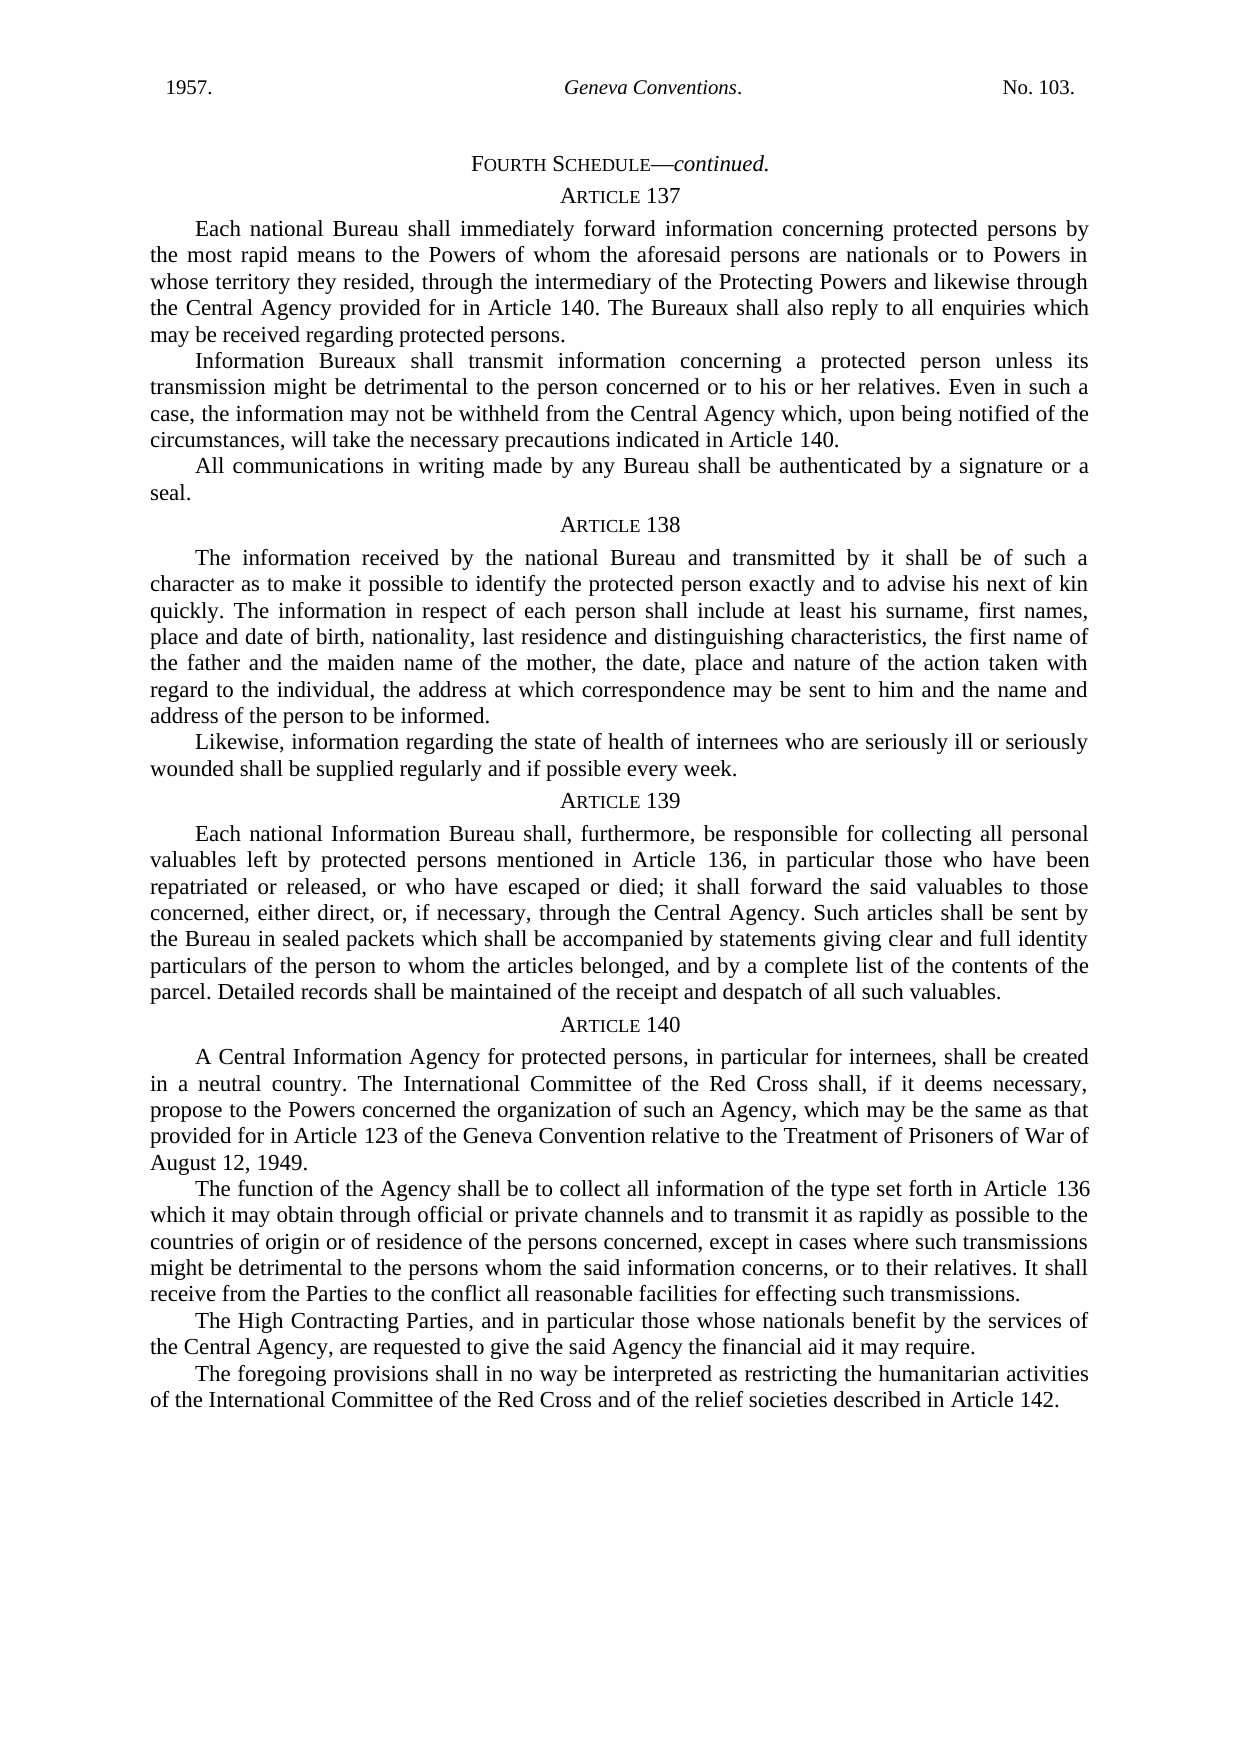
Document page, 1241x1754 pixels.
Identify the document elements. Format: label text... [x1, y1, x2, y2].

text Information Bureaux shall transmit information concerning a protected person unless its transmission might be detrimental to the person concerned or to his or her relatives. Even in such a case, the information may not be withheld from the Central Agency which, upon being notified of the circumstances, will take the necessary precautions indicated in Article 140. [150, 347, 1090, 452]
text Article 140 [150, 1011, 1090, 1037]
text All communications in writing made by any Bureau shall be authenticated by a signature or a seal. [150, 452, 1090, 505]
text Likewise, information regarding the state of health of internees who are seriously ill or seriously wounded shall be supplied regularly and if possible every week. [150, 728, 1090, 781]
text The function of the Agency shall be to collect all information of the type set forth in Article 136 which it may obtain through official or private channels and to transmit it as rapidly as possible to the countries of origin or of residence of the persons concerned, except in cases where such transmissions might be detrimental to the persons whom the said information concerns, or to their relatives. It shall receive from the Parties to the conflict all reasonable facilities for effecting such transmissions. [150, 1175, 1090, 1307]
text Article 139 [150, 787, 1090, 814]
text Each national Bureau shall immediately forward information concerning protected persons by the most rapid means to the Powers of whom the aforesaid persons are nationals or to Powers in whose territory they resided, through the intermediary of the Protecting Powers and likewise through the Central Agency provided for in Article 140. The Bureaux shall also reply to all enquiries which may be received regarding protected persons. [150, 215, 1090, 347]
text The High Contracting Parties, and in particular those whose nationals benefit by the services of the Central Agency, are requested to give the said Agency the financial aid it may require. [150, 1307, 1090, 1359]
text The information received by the national Bureau and transmitted by it shall be of such a character as to make it possible to identify the protected person exactly and to advise his next of kin quickly. The information in respect of each person shall include at least his surname, first names, place and date of birth, nationality, last residence and distinguishing characteristics, the first name of the father and the maiden name of the mother, the date, place and nature of the action taken with regard to the individual, the address at which correspondence may be sent to him and the name and address of the person to be informed. [150, 544, 1090, 728]
text Fourth Schedule—continued. [150, 150, 1090, 176]
text A Central Information Agency for protected persons, in particular for internees, shall be created in a neutral country. The International Committee of the Red Cross shall, if it deems necessary, propose to the Powers concerned the organization of such an Agency, which may be the same as that provided for in Article 123 of the Geneva Convention relative to the Treatment of Prisoners of War of August 12, 1949. [150, 1043, 1090, 1175]
text The foregoing provisions shall in no way be interpreted as restricting the humanitarian activities of the International Committee of the Red Cross and of the relief societies described in Article 142. [150, 1359, 1090, 1412]
text Article 137 [150, 183, 1090, 209]
text Article 138 [150, 511, 1090, 538]
text Each national Information Bureau shall, furthermore, be responsible for collecting all personal valuables left by protected persons mentioned in Article 136, in particular those who have been repatriated or released, or who have escaped or died; it shall forward the said valuables to those concerned, either direct, or, if necessary, through the Central Agency. Such articles shall be sent by the Bureau in sealed packets which shall be accompanied by statements giving clear and full identity particulars of the person to whom the articles belonged, and by a complete list of the contents of the parcel. Detailed records shall be maintained of the receipt and despatch of all such valuables. [150, 820, 1090, 1004]
